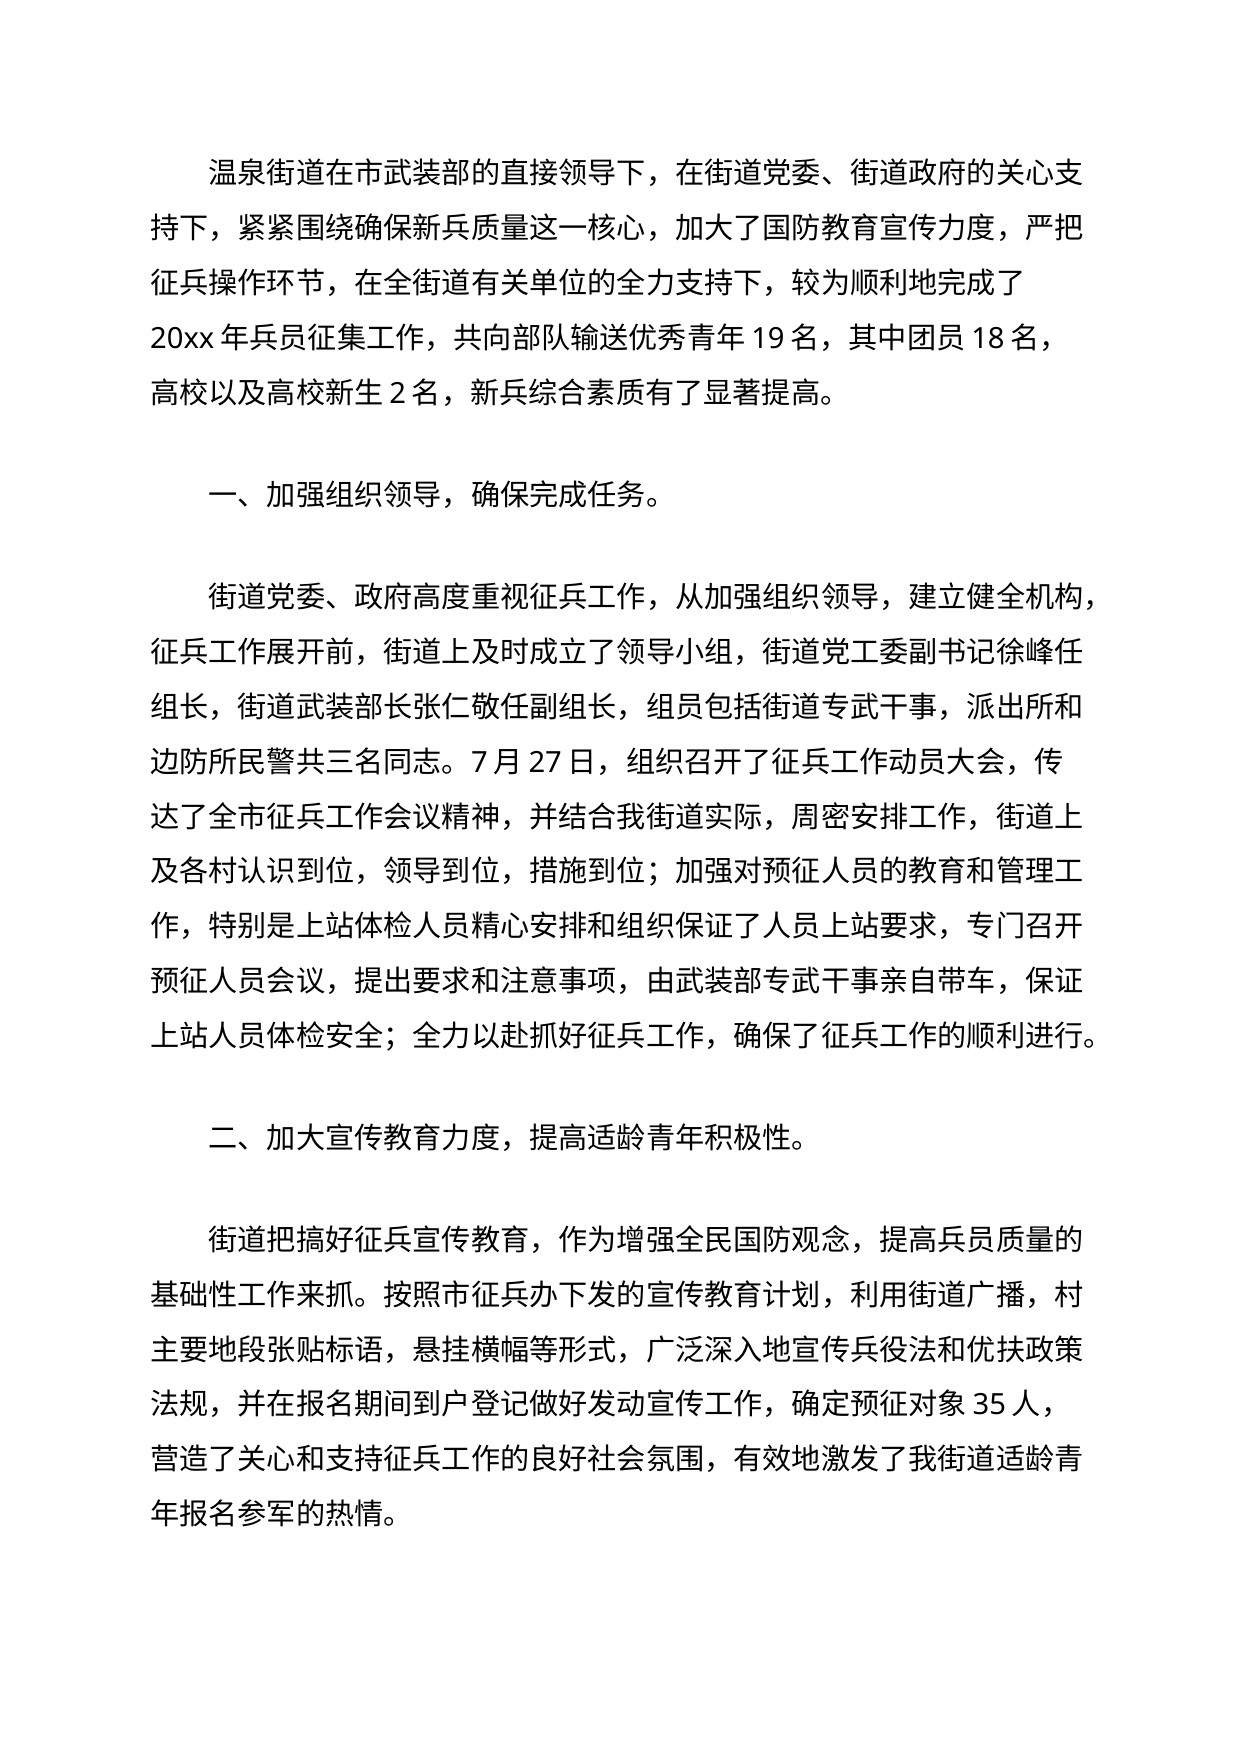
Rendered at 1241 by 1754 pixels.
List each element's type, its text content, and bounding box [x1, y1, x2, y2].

text 二、加大宣传教育力度，提高适龄青年积极性。 [150, 1114, 1090, 1157]
text 一、加强组织领导，确保完成任务。 [150, 472, 1090, 514]
text 温泉街道在市武装部的直接领导下，在街道党委、街道政府的关心支持下，紧紧围绕确保新兵质量这一核心，加大了国防教育宣传力度，严把征兵操作环节，在全街道有关单位的全力支持下，较为顺利地完成了20xx年兵员征集工作，共向部队输送优秀青年19名，其中团员18名，高校以及高校新生2名，新兵综合素质有了显著提高。 [150, 150, 1090, 412]
text 街道党委、政府高度重视征兵工作，从加强组织领导，建立健全机构，征兵工作展开前，街道上及时成立了领导小组，街道党工委副书记徐峰任组长，街道武装部长张仁敬任副组长，组员包括街道专武干事，派出所和边防所民警共三名同志。7月27日，组织召开了征兵工作动员大会，传达了全市征兵工作会议精神，并结合我街道实际，周密安排工作，街道上及各村认识到位，领导到位，措施到位；加强对预征人员的教育和管理工作，特别是上站体检人员精心安排和组织保证了人员上站要求，专门召开预征人员会议，提出要求和注意事项，由武装部专武干事亲自带车，保证上站人员体检安全；全力以赴抓好征兵工作，确保了征兵工作的顺利进行。 [150, 573, 1090, 1055]
text 街道把搞好征兵宣传教育，作为增强全民国防观念，提高兵员质量的基础性工作来抓。按照市征兵办下发的宣传教育计划，利用街道广播，村主要地段张贴标语，悬挂横幅等形式，广泛深入地宣传兵役法和优扶政策法规，并在报名期间到户登记做好发动宣传工作，确定预征对象35人，营造了关心和支持征兵工作的良好社会氛围，有效地激发了我街道适龄青年报名参军的热情。 [150, 1216, 1090, 1533]
